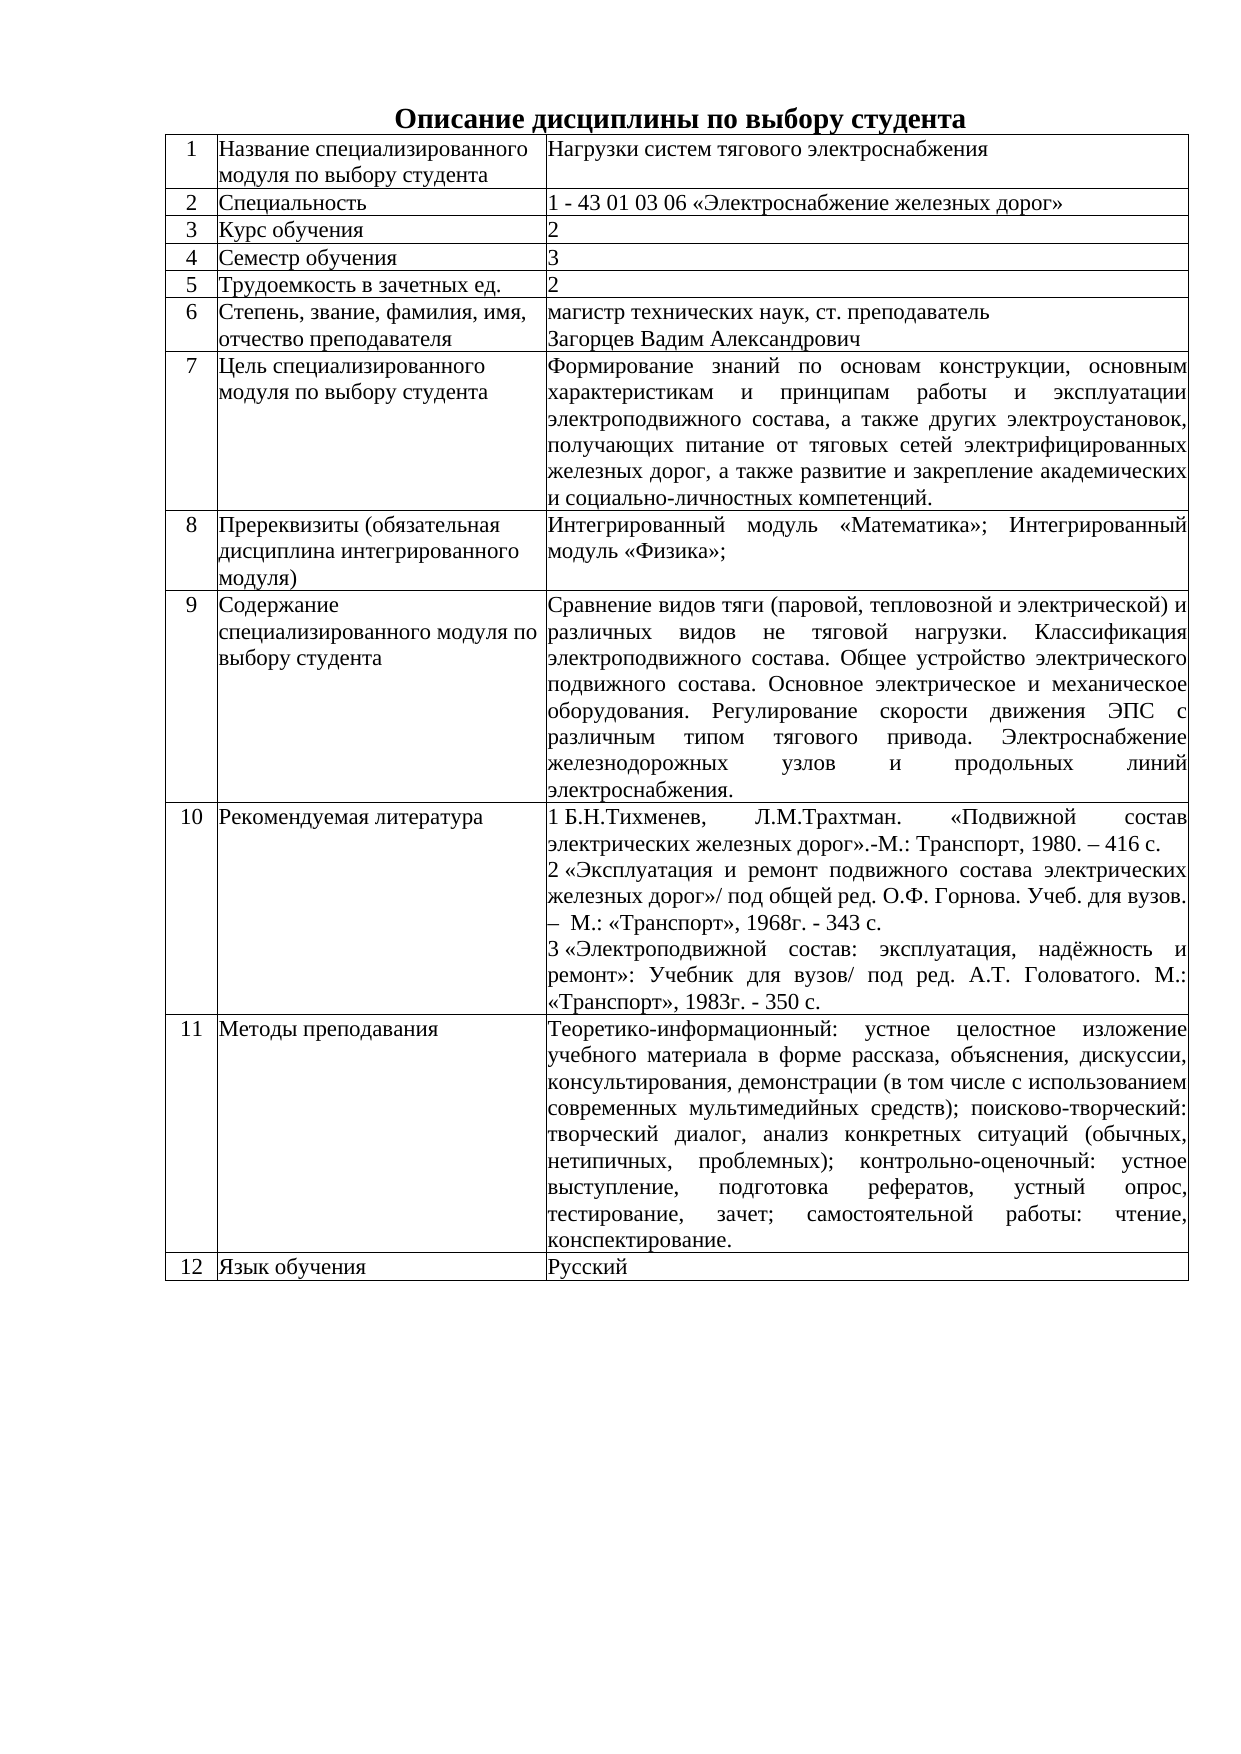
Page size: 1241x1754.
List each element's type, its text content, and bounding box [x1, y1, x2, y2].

table_cell Семестр обучения [218, 244, 546, 270]
table_header Нагрузки систем тягового электроснабжения [547, 135, 1188, 188]
table_cell Пререквизиты (обязательная дисциплина интегрированного модуля) [218, 511, 546, 590]
table_cell 12 [166, 1253, 217, 1280]
table_cell Рекомендуемая литература [218, 803, 546, 1014]
table_cell 7 [166, 352, 217, 510]
table_cell 8 [166, 511, 217, 590]
table_cell 5 [166, 271, 217, 297]
text Описание дисциплины по выбору студента [171, 105, 1189, 134]
table_cell 4 [166, 244, 217, 270]
table_cell 6 [166, 298, 217, 351]
table_cell Трудоемкость в зачетных ед. [218, 271, 546, 297]
table_cell Специальность [218, 189, 546, 215]
table_cell 3 [547, 244, 1188, 270]
table_cell Методы преподавания [218, 1015, 546, 1252]
table_cell 2 [547, 216, 1188, 242]
table_cell Цель специализированного модуля по выбору студента [218, 352, 546, 510]
table_cell Теоретико-информационный: устное целостное изложение учебного материала в форме рассказа, объяснения, дискуссии, консультирования, демонстрации (в том числе с использованием современных мультимедийных средств); поисково-творческий: творческий диалог, анализ конкретных ситуаций (обычных, нетипичных, проблемных); контрольно-оценочный: устное выступление, подготовка рефератов, устный опрос, тестирование, зачет; самостоятельной работы: чтение, конспектирование. [547, 1015, 1188, 1252]
table_cell Содержание специализированного модуля по выбору студента [218, 591, 546, 802]
table_cell 10 [166, 803, 217, 1014]
table_cell Сравнение видов тяги (паровой, тепловозной и электрической) и различных видов не тяговой нагрузки. Классификация электроподвижного состава. Общее устройство электрического подвижного состава. Основное электрическое и механическое оборудования. Регулирование скорости движения ЭПС с различным типом тягового привода. Электроснабжение железнодорожных узлов и продольных линий электроснабжения. [547, 591, 1188, 802]
table_cell Формирование знаний по основам конструкции, основным характеристикам и принципам работы и эксплуатации электроподвижного состава, а также других электроустановок, получающих питание от тяговых сетей электрифицированных железных дорог, а также развитие и закрепление академических и социально-личностных компетенций. [547, 352, 1188, 510]
table_cell 2 [166, 189, 217, 215]
table_cell Курс обучения [218, 216, 546, 242]
table_cell 2 [547, 271, 1188, 297]
table_cell 1 - 43 01 03 06 «Электроснабжение железных дорог» [547, 189, 1188, 215]
table_header 1 [166, 135, 217, 188]
table_cell магистр технических наук, ст. преподаватель Загорцев Вадим Александрович [547, 298, 1188, 351]
table_cell Русский [547, 1253, 1188, 1280]
table_cell 9 [166, 591, 217, 802]
table_cell Степень, звание, фамилия, имя, отчество преподавателя [218, 298, 546, 351]
table_cell 3 [166, 216, 217, 242]
table_cell 1 Б.Н.Тихменев, Л.М.Трахтман. «Подвижной состав электрических железных дорог».-М.: Транспорт, 1980. – 416 с. 2 «Эксплуатация и ремонт подвижного состава электрических железных дорог»/ под общей ред. О.Ф. Горнова. Учеб. для вузов. – М.: «Транспорт», 1968г. - 343 с. 3 «Электроподвижной состав: эксплуатация, надёжность и ремонт»: Учебник для вузов/ под ред. А.Т. Головатого. М.: «Транспорт», 1983г. - 350 с. [547, 803, 1188, 1014]
table_cell 11 [166, 1015, 217, 1252]
table_header Название специализированного модуля по выбору студента [218, 135, 546, 188]
table_cell Интегрированный модуль «Математика»; Интегрированный модуль «Физика»; [547, 511, 1188, 590]
table_cell Язык обучения [218, 1253, 546, 1280]
